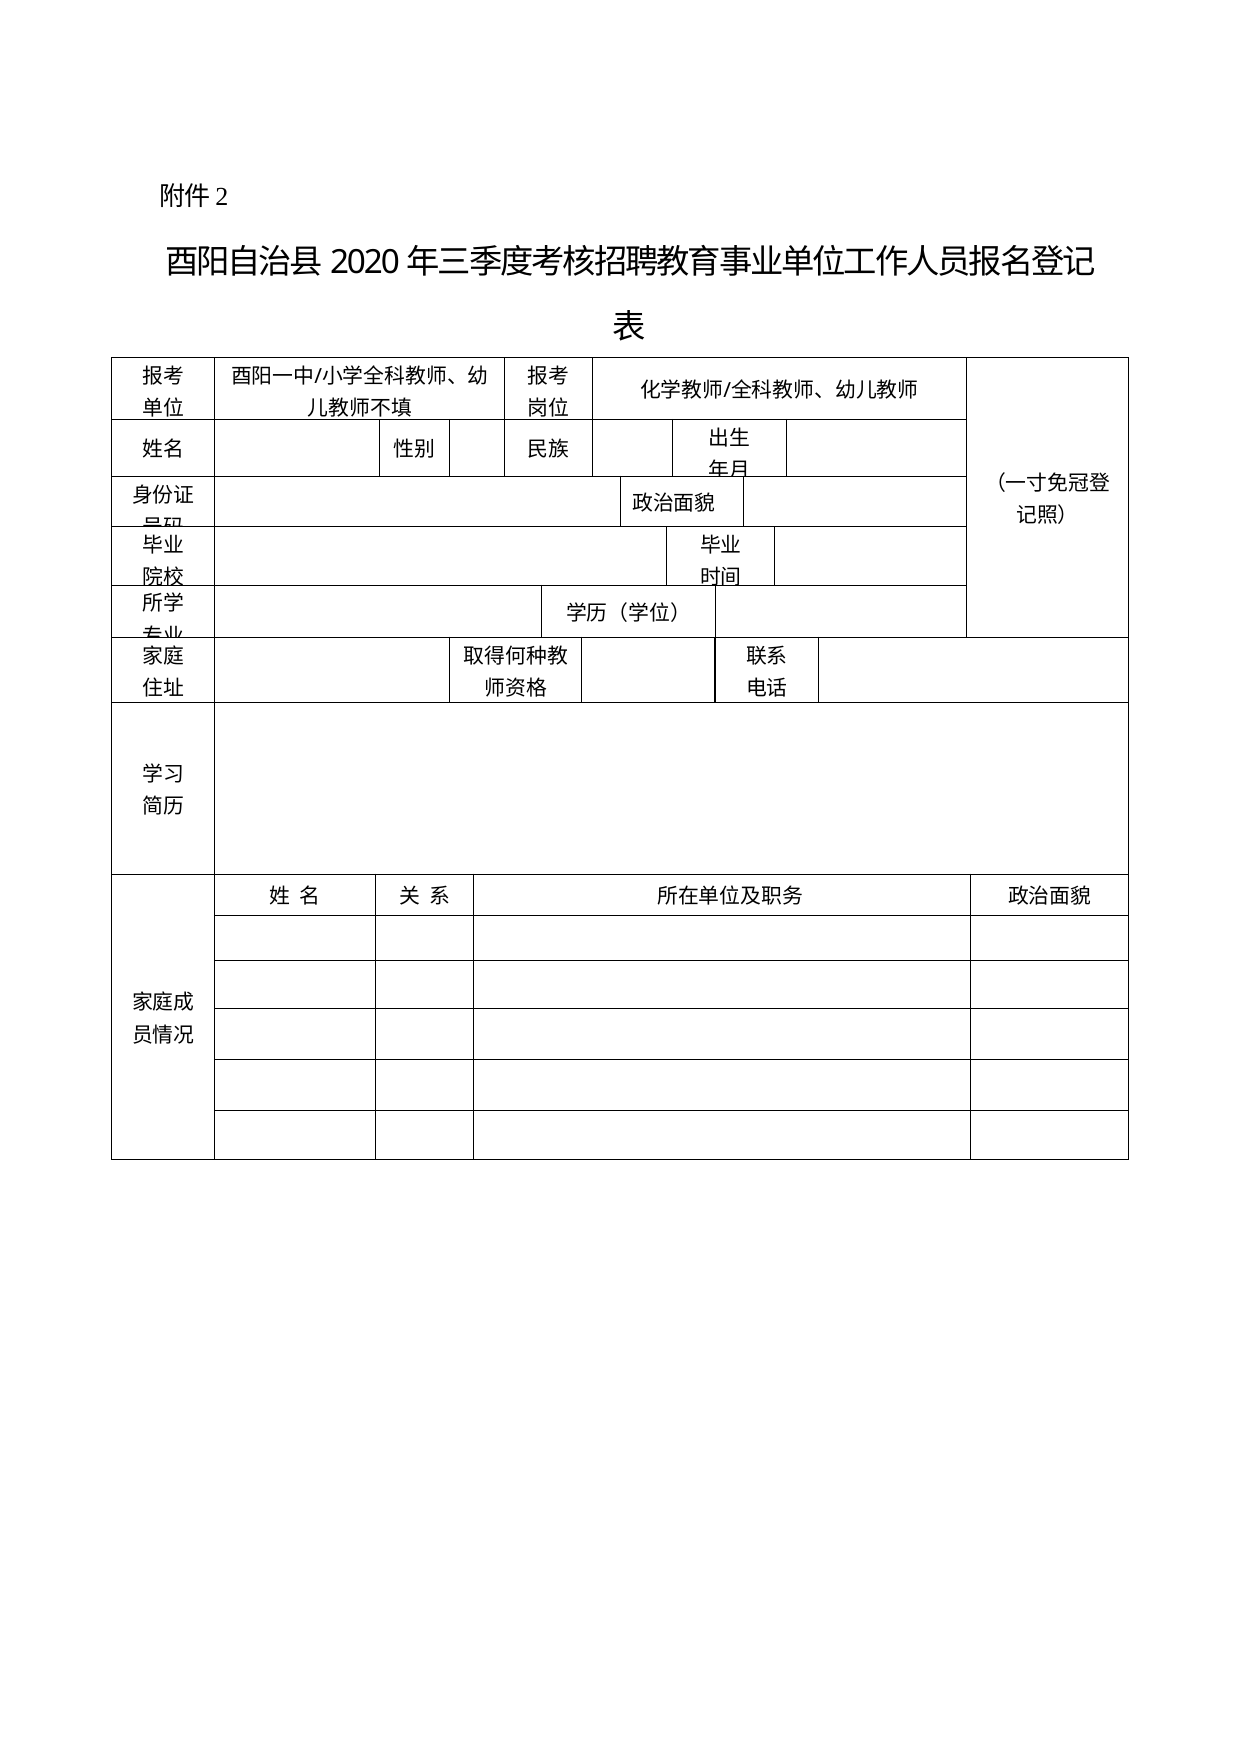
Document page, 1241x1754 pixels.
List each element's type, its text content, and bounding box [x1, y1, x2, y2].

table_cell [787, 420, 966, 476]
table_cell 联系 电话 [716, 638, 818, 702]
table_cell 毕业 时间 [667, 527, 774, 584]
table_header 报考 岗位 [505, 358, 592, 419]
table_cell [215, 703, 1128, 873]
table_cell 政治面貌 [621, 477, 743, 526]
table_cell [971, 1111, 1128, 1159]
table_cell [582, 638, 714, 702]
table_cell [215, 961, 375, 1008]
table_cell [450, 420, 504, 476]
table_cell [215, 586, 541, 637]
text 附件2 [159, 162, 1101, 227]
table_cell 关 系 [376, 875, 473, 914]
table_cell [376, 1009, 473, 1059]
table_cell [215, 638, 449, 702]
table_header （一寸免冠登记照） [967, 358, 1128, 637]
table_cell [744, 477, 966, 526]
table_cell 家庭成员情况 [112, 875, 214, 1159]
table_cell 性别 [380, 420, 449, 476]
table_cell [593, 420, 672, 476]
table_cell [474, 1060, 970, 1110]
table_cell 身份证号码 [112, 477, 214, 526]
table_header 酉阳一中/小学全科教师、幼儿教师不填 [215, 358, 504, 419]
table_cell 所在单位及职务 [474, 875, 970, 914]
table_cell [376, 1060, 473, 1110]
table_cell 学历（学位） [542, 586, 715, 637]
table_cell 政治面貌 [971, 875, 1128, 914]
table_header 化学教师/全科教师、幼儿教师 [593, 358, 966, 419]
table_cell 毕业 院校 [112, 527, 214, 584]
table_cell [775, 527, 966, 584]
table_cell [474, 916, 970, 960]
table_cell [376, 961, 473, 1008]
table_cell [215, 916, 375, 960]
table_cell [819, 638, 1128, 702]
table_cell 出生 年月 [673, 420, 786, 476]
table_cell 所学 专业 [112, 586, 214, 637]
table_cell [971, 1009, 1128, 1059]
table_cell [474, 1111, 970, 1159]
table_cell [215, 1060, 375, 1110]
table_cell [971, 961, 1128, 1008]
table_cell 家庭 住址 [112, 638, 214, 702]
table_cell [376, 916, 473, 960]
table_cell 姓名 [112, 420, 214, 476]
table_cell 民族 [505, 420, 592, 476]
table_header 报考 单位 [112, 358, 214, 419]
table_cell [716, 586, 966, 637]
table_cell [474, 1009, 970, 1059]
table_cell [376, 1111, 473, 1159]
table_cell [971, 1060, 1128, 1110]
table_cell 姓 名 [215, 875, 375, 914]
table_cell [971, 916, 1128, 960]
table_cell [215, 1111, 375, 1159]
table_cell [215, 477, 620, 526]
table_cell 学习 简历 [112, 703, 214, 873]
table_cell [474, 961, 970, 1008]
table_cell [215, 1009, 375, 1059]
table_cell [215, 420, 379, 476]
table_cell 取得何种教师资格 [450, 638, 581, 702]
text 酉阳自治县2020年三季度考核招聘教育事业单位工作人员报名登记表 [159, 227, 1101, 357]
table_cell [215, 527, 666, 584]
